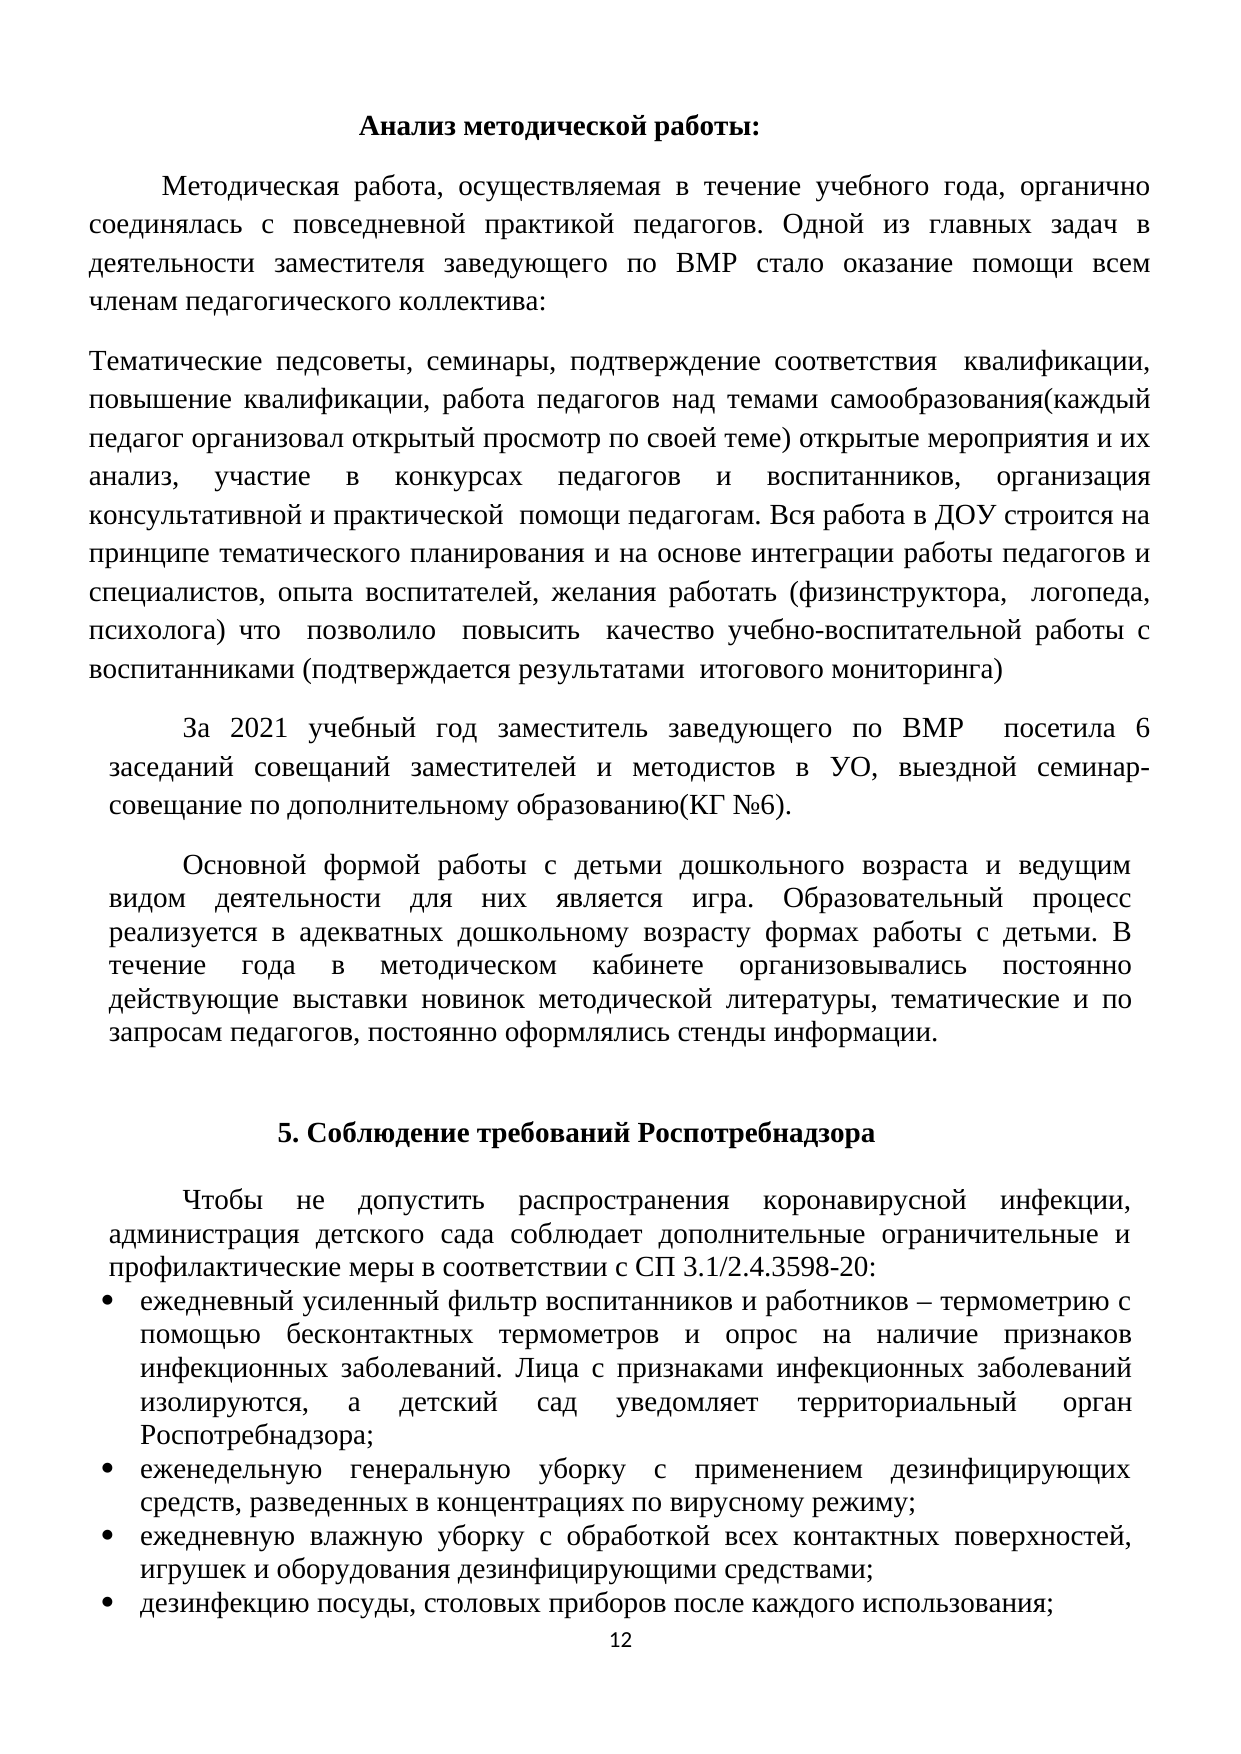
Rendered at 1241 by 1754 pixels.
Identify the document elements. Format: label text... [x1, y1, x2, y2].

text За 2021 учебный год заместитель заведующего по ВМР посетила 6 заседаний совещаний заместителей и методистов в УО, выездной семинар-совещание по дополнительному образованию(КГ №6). [109, 710, 1151, 821]
list ежедневную влажную уборку с обработкой всех контактных поверхностей, игрушек и оборудования дезинфицирующими средствами; [102, 1518, 1132, 1585]
text Чтобы не допустить распространения коронавирусной инфекции, администрация детского сада соблюдает дополнительные ограничительные и профилактические меры в соответствии с СП 3.1/2.4.3598-20: [109, 1182, 1131, 1283]
text 5. Соблюдение требований Роспотребнадзора [109, 1115, 1131, 1149]
list ежедневный усиленный фильтр воспитанников и работников – термометрию с помощью бесконтактных термометров и опрос на наличие признаков инфекционных заболеваний. Лица с признаками инфекционных заболеваний изолируются, а детский сад уведомляет территориальный орган Роспотребнадзора; [102, 1283, 1132, 1451]
list дезинфекцию посуды, столовых приборов после каждого использования; [102, 1585, 1151, 1619]
text Основной формой работы с детьми дошкольного возраста и ведущим видом деятельности для них является игра. Образовательный процесс реализуется в адекватных дошкольному возрасту формах работы с детьми. В течение года в методическом кабинете организовывались постоянно действующие выставки новинок методической литературы, тематические и по запросам педагогов, постоянно оформлялись стенды информации. [109, 847, 1132, 1048]
text Анализ методической работы: [89, 108, 1151, 142]
text Методическая работа, осуществляемая в течение учебного года, органично соединялась с повседневной практикой педагогов. Одной из главных задач в деятельности заместителя заведующего по ВМР стало оказание помощи всем членам педагогического коллектива: [89, 168, 1151, 317]
text Тематические педсоветы, семинары, подтверждение соответствия квалификации, повышение квалификации, работа педагогов над темами самообразования(каждый педагог организовал открытый просмотр по своей теме) открытые мероприятия и их анализ, участие в конкурсах педагогов и воспитанников, организация консультативной и практической помощи педагогам. Вся работа в ДОУ строится на принципе тематического планирования и на основе интеграции работы педагогов и специалистов, опыта воспитателей, желания работать (физинструктора, логопеда, психолога) что позволило повысить качество учебно-воспитательной работы с воспитанниками (подтверждается результатами итогового мониторинга) [89, 343, 1151, 684]
list еженедельную генеральную уборку с применением дезинфицирующих средств, разведенных в концентрациях по вирусному режиму; [102, 1451, 1131, 1518]
